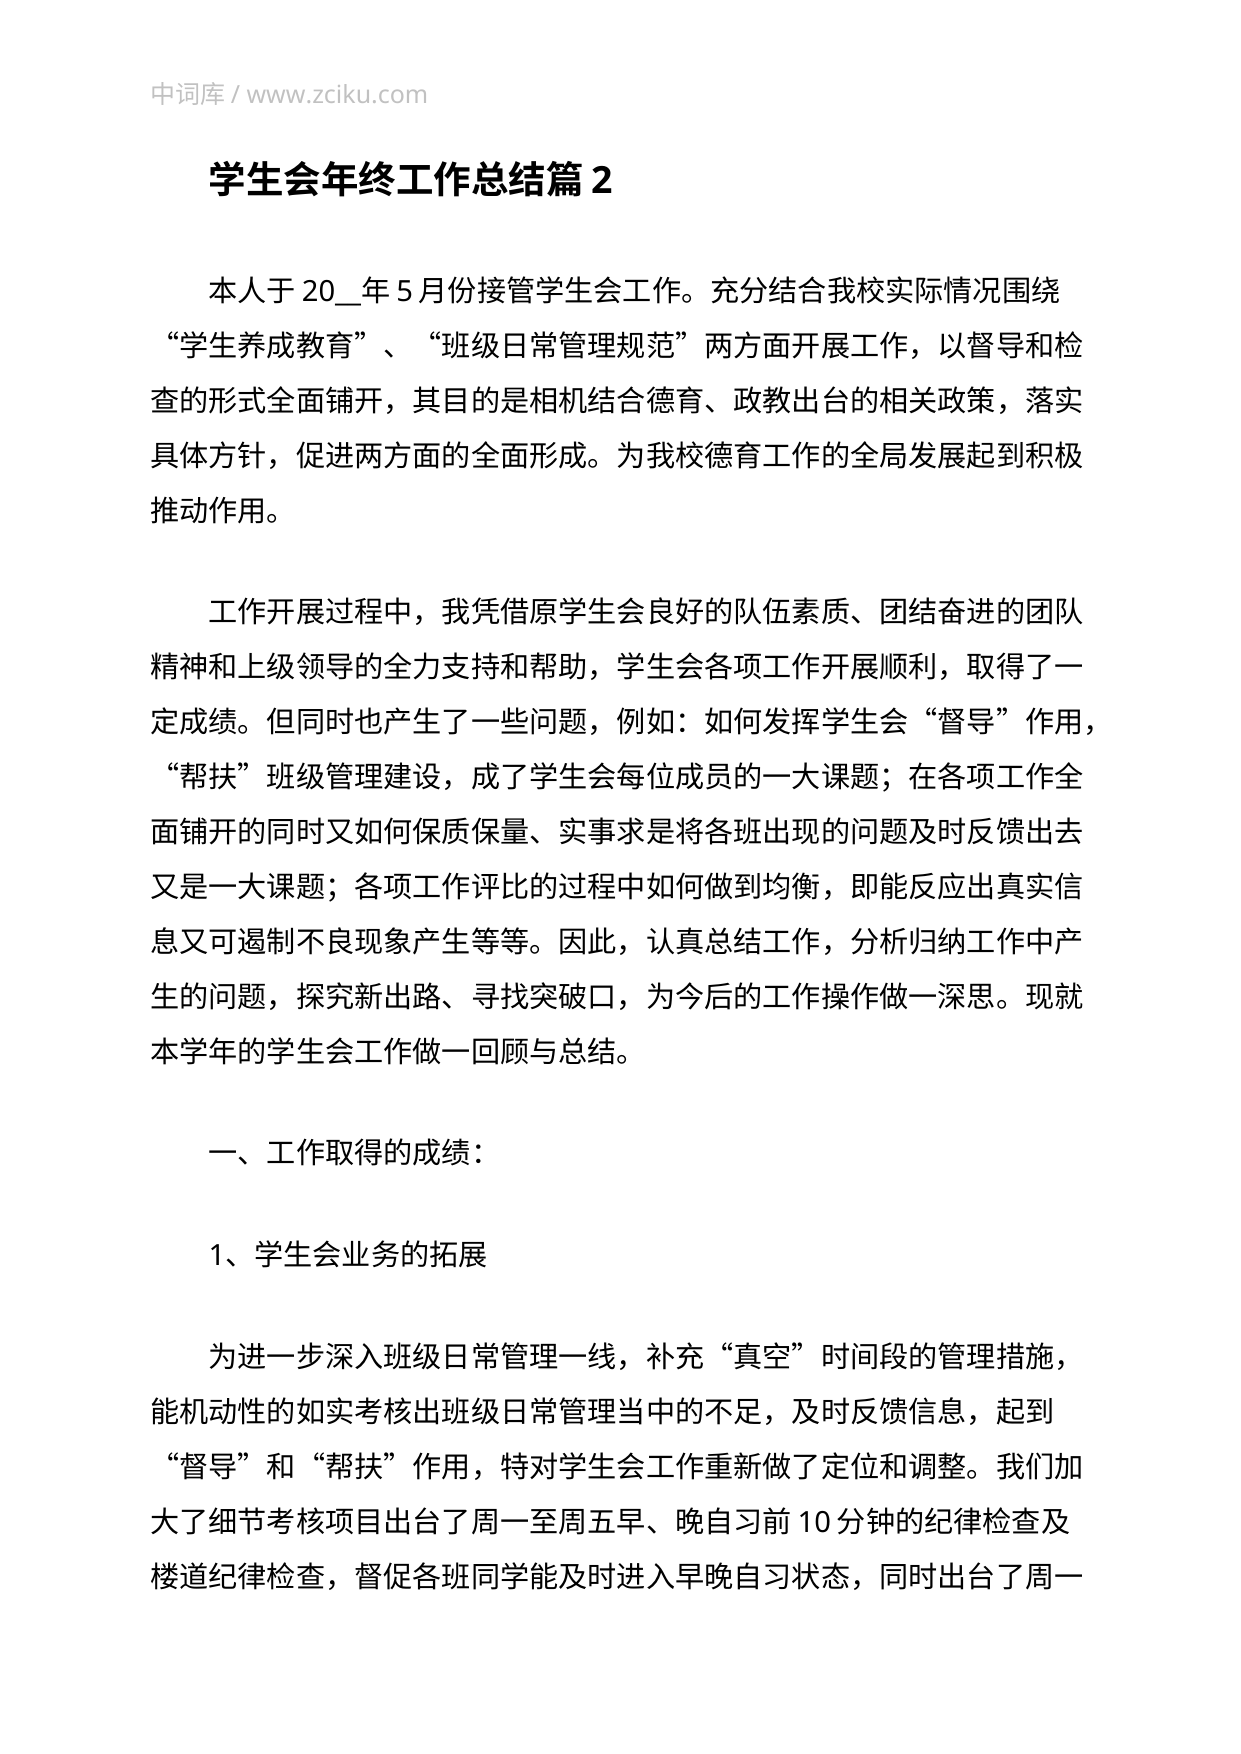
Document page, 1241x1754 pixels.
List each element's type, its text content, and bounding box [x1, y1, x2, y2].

text 1、学生会业务的拓展 [150, 1232, 1090, 1274]
text 工作开展过程中，我凭借原学生会良好的队伍素质、团结奋进的团队精神和上级领导的全力支持和帮助，学生会各项工作开展顺利，取得了一定成绩。但同时也产生了一些问题，例如：如何发挥学生会“督导”作用，“帮扶”班级管理建设，成了学生会每位成员的一大课题；在各项工作全面铺开的同时又如何保质保量、实事求是将各班出现的问题及时反馈出去又是一大课题；各项工作评比的过程中如何做到均衡，即能反应出真实信息又可遏制不良现象产生等等。因此，认真总结工作，分析归纳工作中产生的问题，探究新出路、寻找突破口，为今后的工作操作做一深思。现就本学年的学生会工作做一回顾与总结。 [150, 589, 1090, 1071]
text 一、工作取得的成绩： [150, 1130, 1090, 1172]
text 本人于20__年5月份接管学生会工作。充分结合我校实际情况围绕“学生养成教育”、“班级日常管理规范”两方面开展工作，以督导和检查的形式全面铺开，其目的是相机结合德育、政教出台的相关政策，落实具体方针，促进两方面的全面形成。为我校德育工作的全局发展起到积极推动作用。 [150, 268, 1090, 529]
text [150, 1334, 1090, 1596]
text 学生会年终工作总结篇2 [150, 150, 1090, 204]
